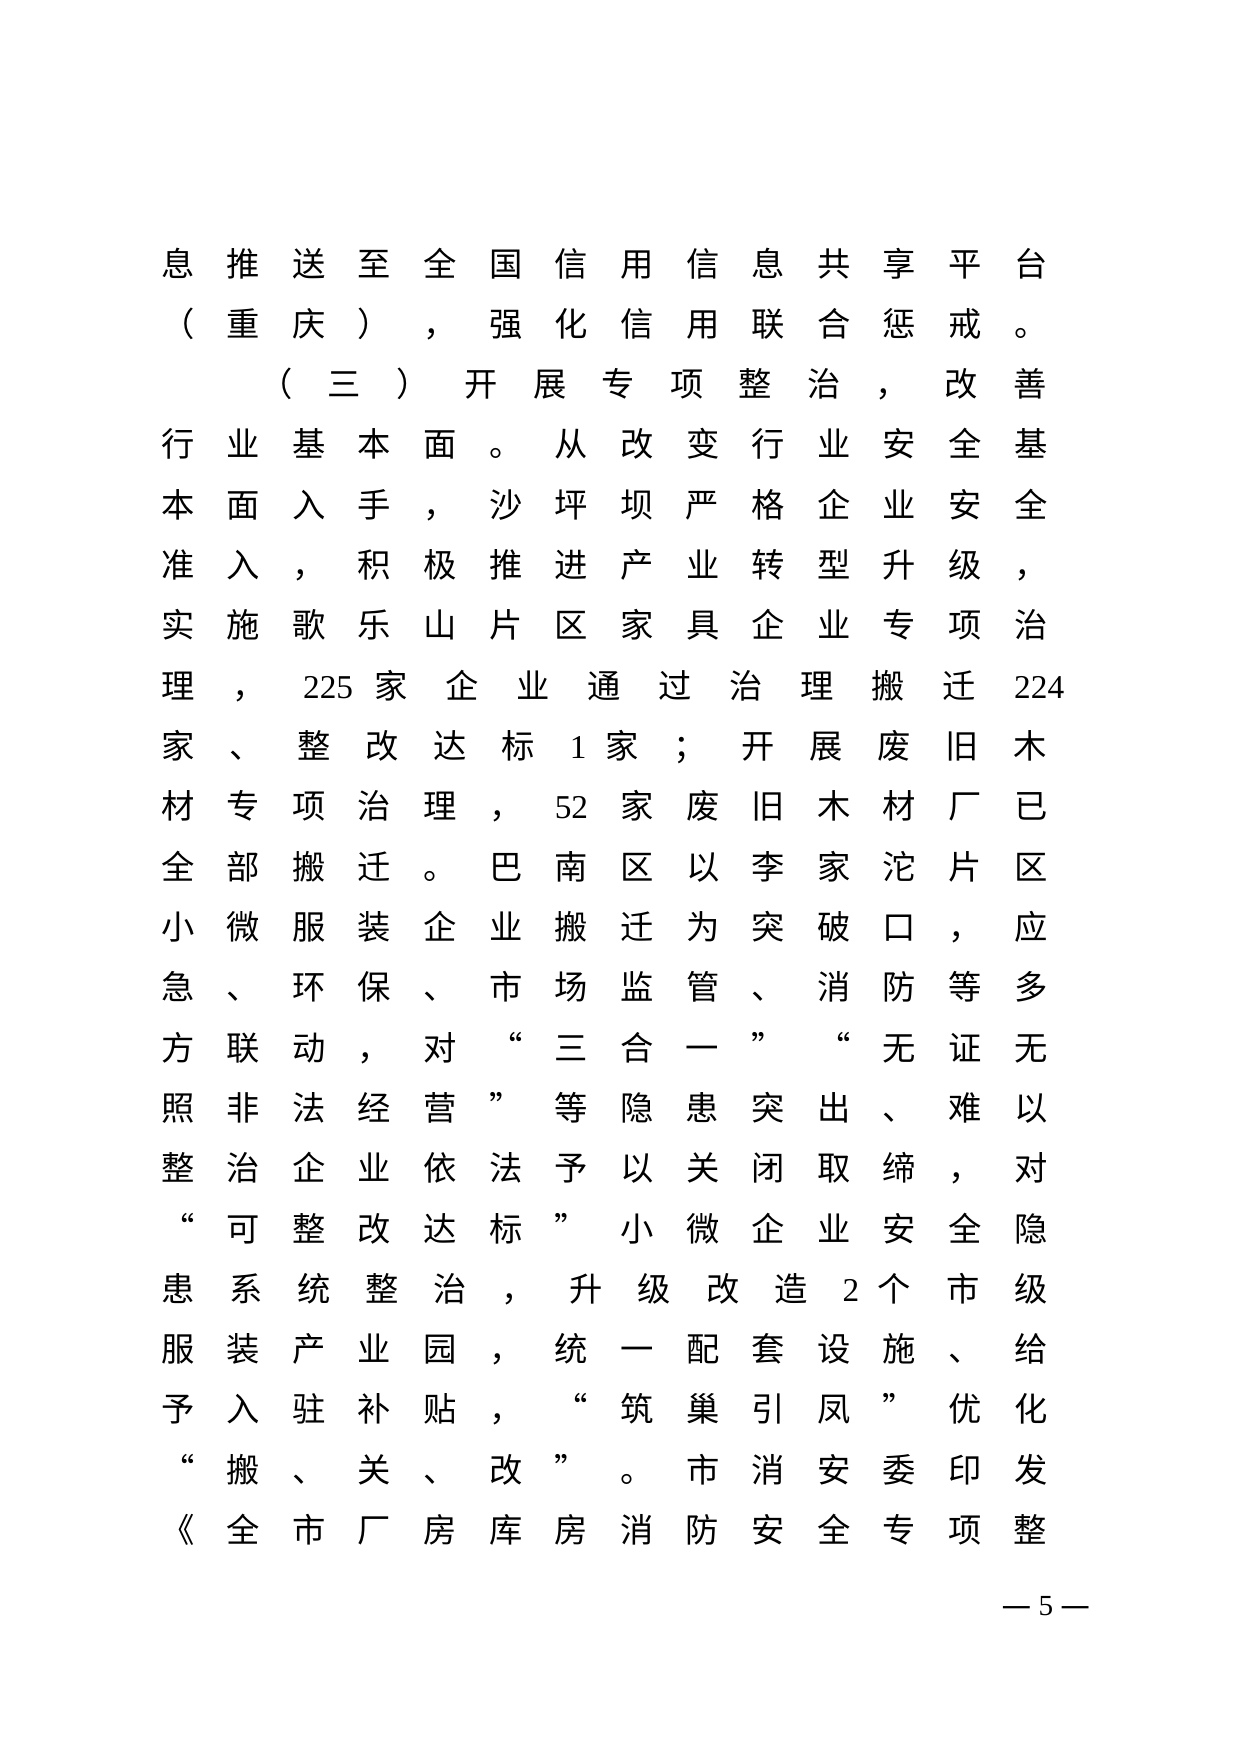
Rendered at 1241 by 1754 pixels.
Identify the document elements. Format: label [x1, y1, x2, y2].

text [161, 352, 1079, 1558]
text [161, 231, 1079, 352]
